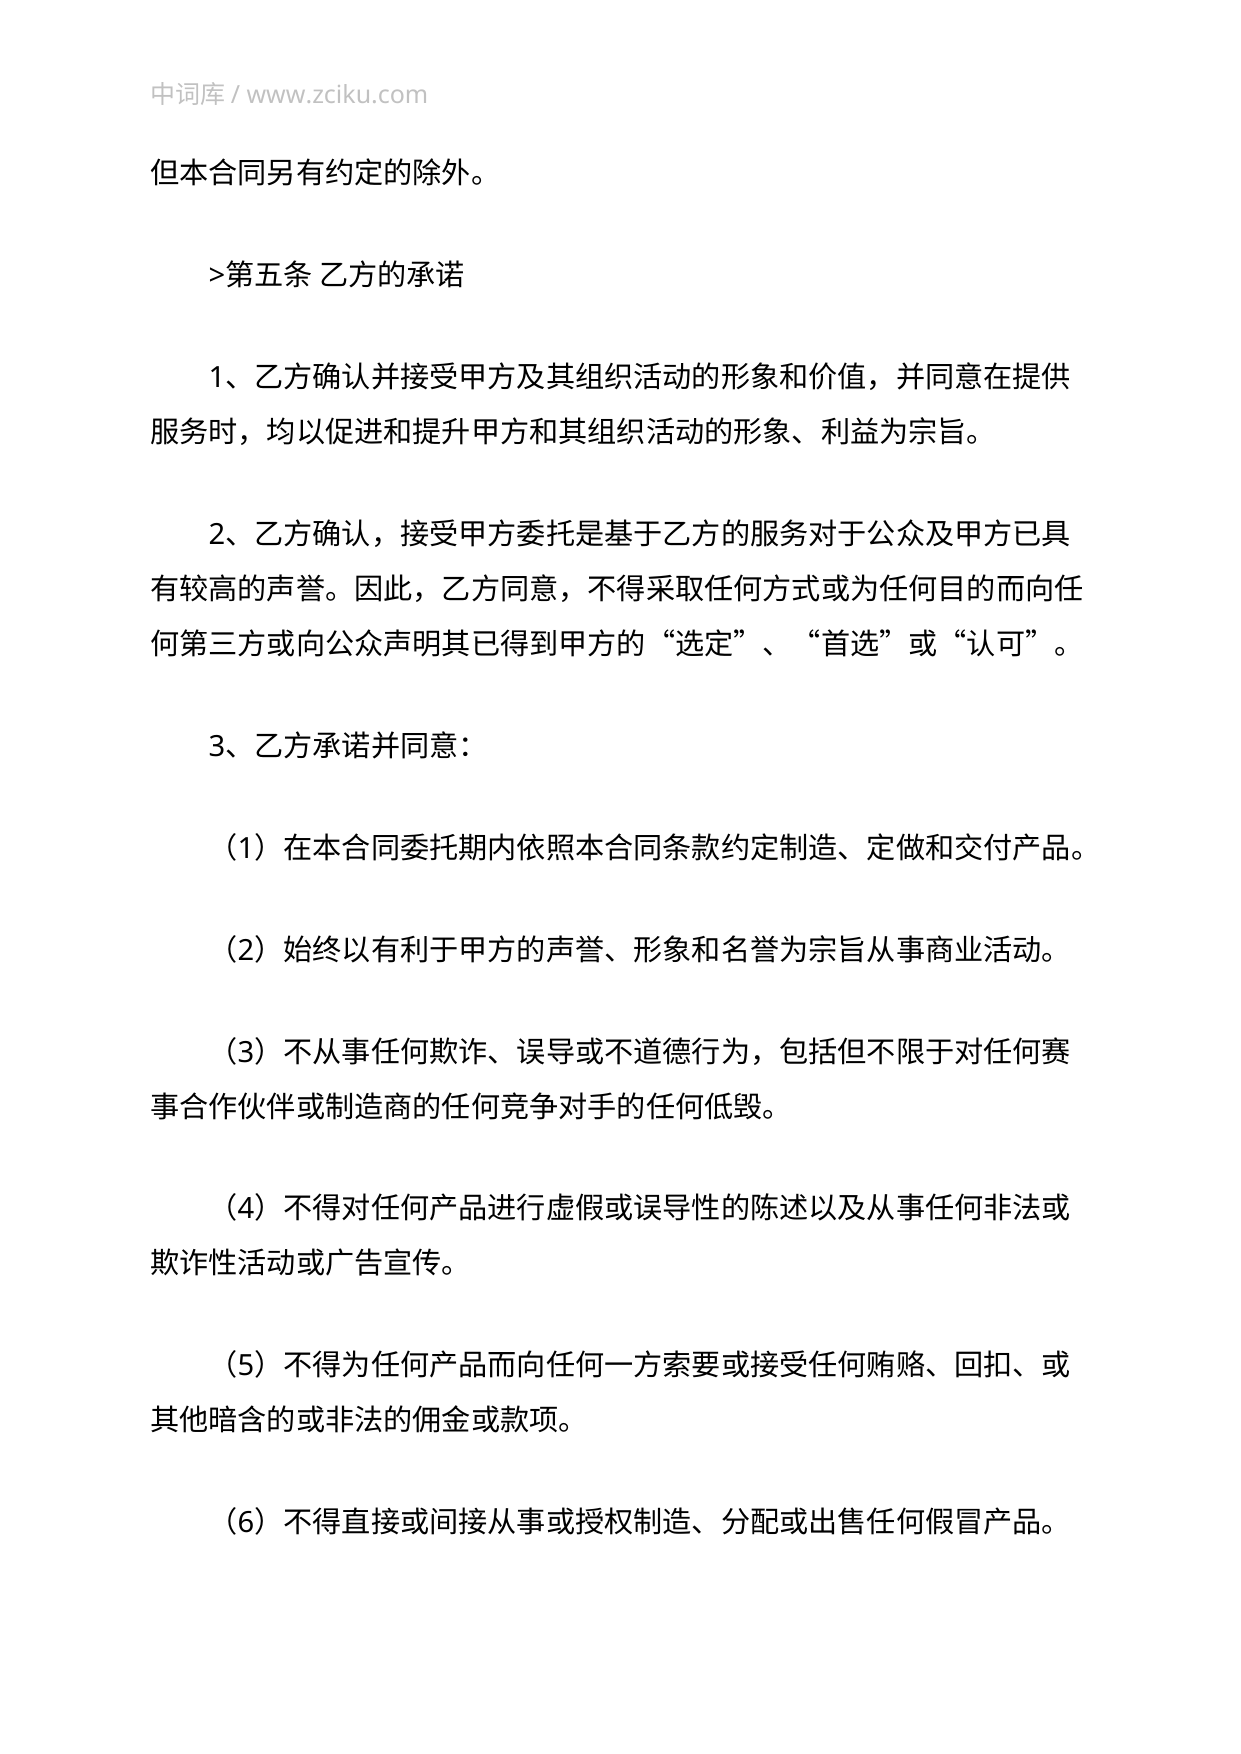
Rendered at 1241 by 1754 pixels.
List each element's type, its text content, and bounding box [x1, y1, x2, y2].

text （1）在本合同委托期内依照本合同条款约定制造、定做和交付产品。 [150, 824, 1090, 867]
text （3）不从事任何欺诈、误导或不道德行为，包括但不限于对任何赛事合作伙伴或制造商的任何竞争对手的任何低毁。 [150, 1028, 1090, 1125]
text （2）始终以有利于甲方的声誉、形象和名誉为宗旨从事商业活动。 [150, 926, 1090, 968]
text （5）不得为任何产品而向任何一方索要或接受任何贿赂、回扣、或其他暗含的或非法的佣金或款项。 [150, 1342, 1090, 1439]
text >第五条 乙方的承诺 [150, 252, 1090, 294]
text （6）不得直接或间接从事或授权制造、分配或出售任何假冒产品。 [150, 1498, 1090, 1541]
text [150, 150, 1090, 192]
text 1、乙方确认并接受甲方及其组织活动的形象和价值，并同意在提供服务时，均以促进和提升甲方和其组织活动的形象、利益为宗旨。 [150, 354, 1090, 451]
text 3、乙方承诺并同意： [150, 722, 1090, 764]
text （4）不得对任何产品进行虚假或误导性的陈述以及从事任何非法或欺诈性活动或广告宣传。 [150, 1185, 1090, 1282]
text 2、乙方确认，接受甲方委托是基于乙方的服务对于公众及甲方已具有较高的声誉。因此，乙方同意，不得采取任何方式或为任何目的而向任何第三方或向公众声明其已得到甲方的“选定”、“首选”或“认可”。 [150, 511, 1090, 663]
